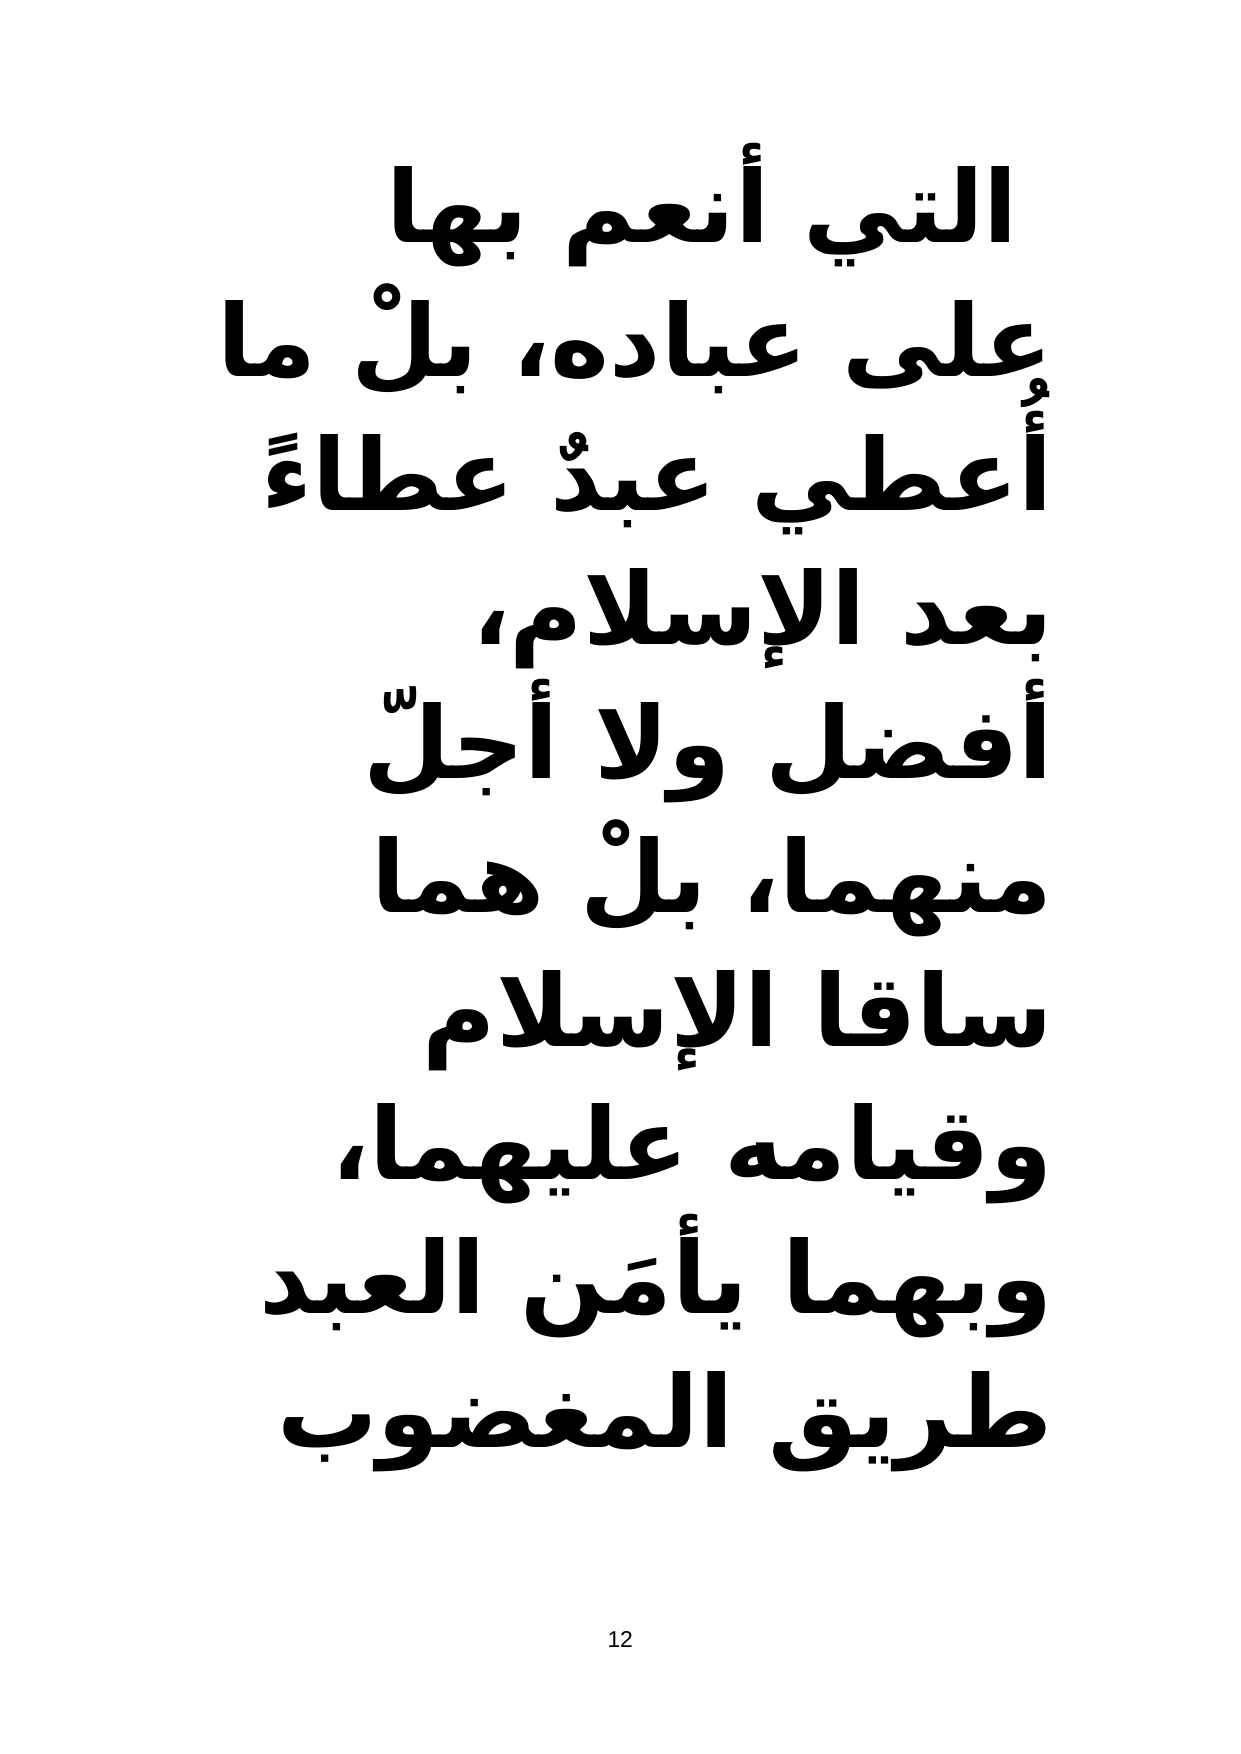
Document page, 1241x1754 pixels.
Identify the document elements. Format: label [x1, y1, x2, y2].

text [187, 150, 1053, 1471]
